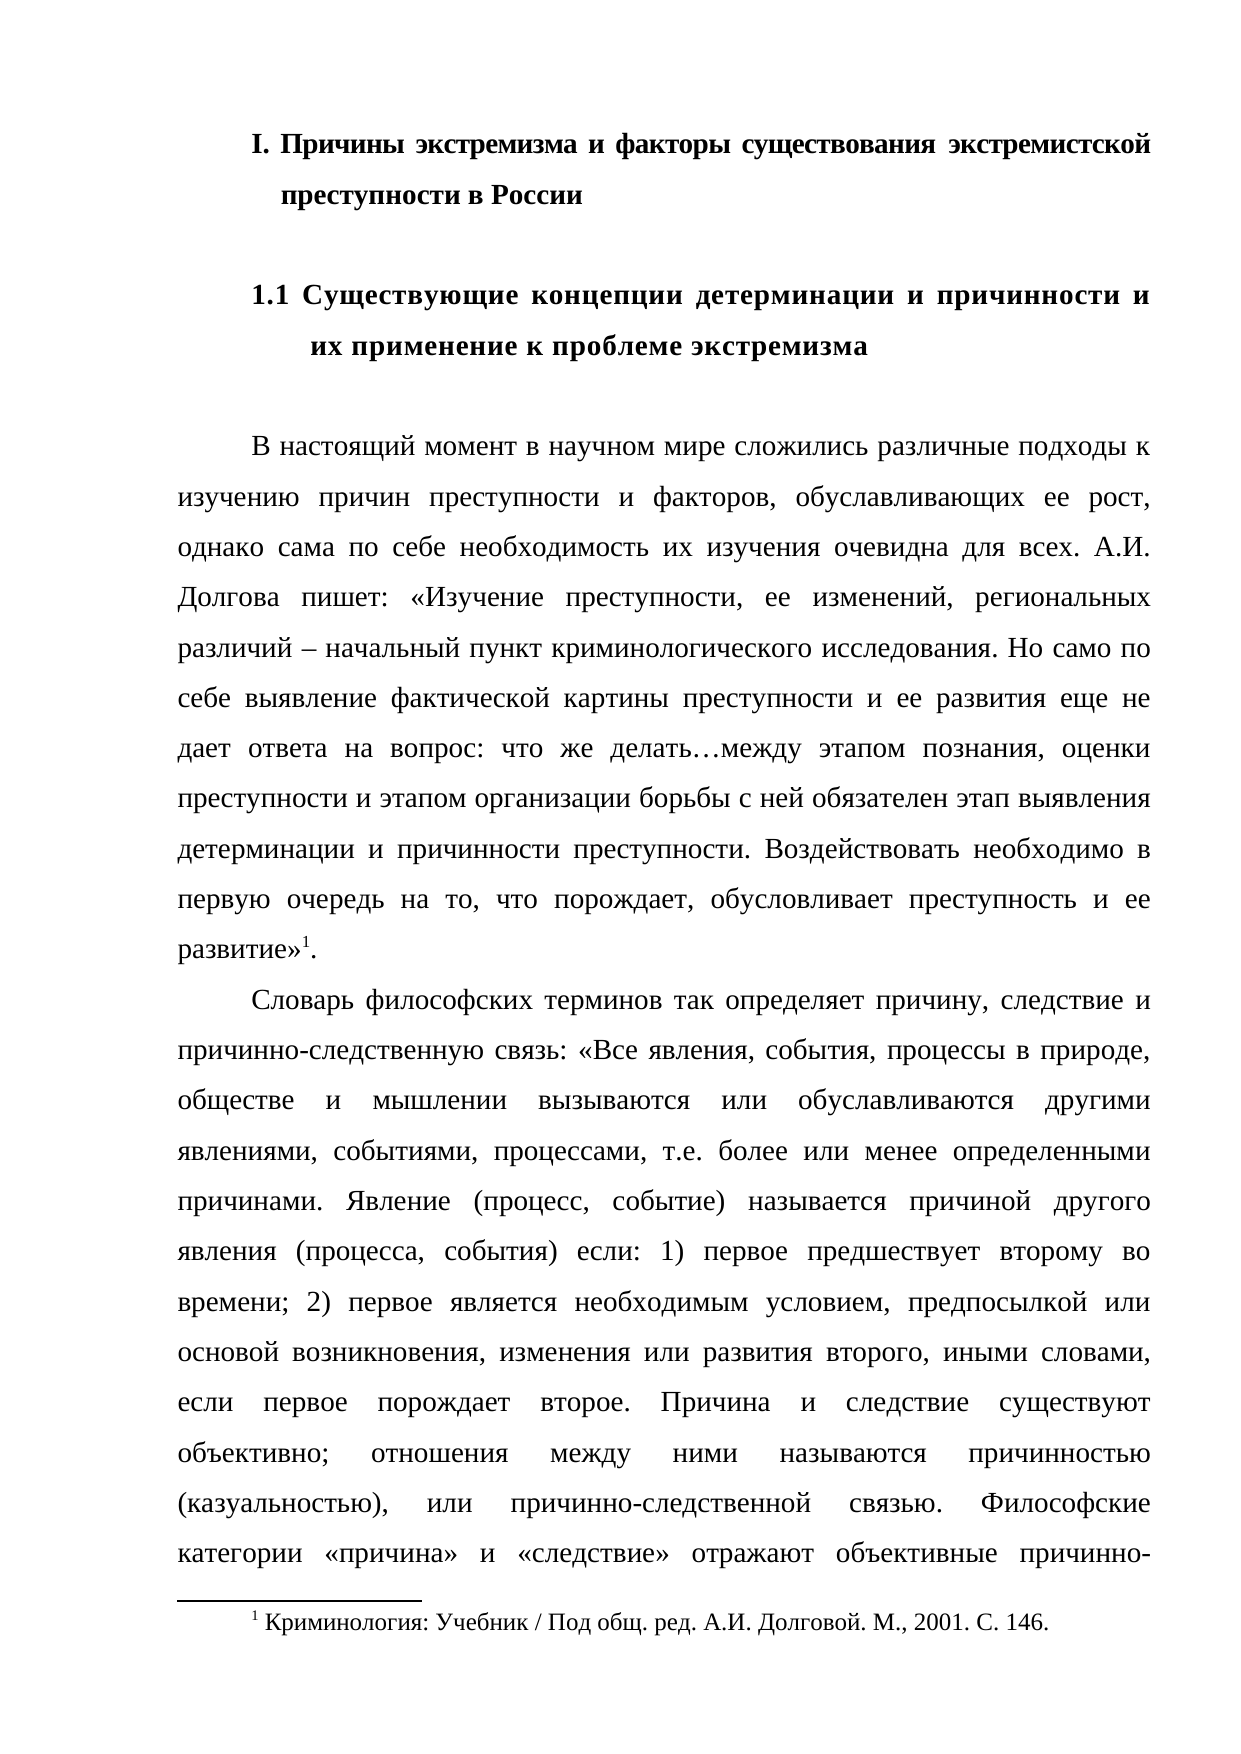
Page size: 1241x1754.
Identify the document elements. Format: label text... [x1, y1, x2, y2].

text I. Причины экстремизма и факторы существования экстремистской преступности в России [251, 127, 1152, 210]
subtitle 1.1 Существующие концепции детерминации и причинности и их применение к проблеме экстремизма [251, 277, 1152, 361]
text В настоящий момент в научном мире сложились различные подходы к изучению причин преступности и факторов, обуславливающих ее рост, однако сама по себе необходимость их изучения очевидна для всех. А.И. Долгова пишет: «Изучение преступности, ее изменений, региональных различий – начальный пункт криминологического исследования. Но само по себе выявление фактической картины преступности и ее развития еще не дает ответа на вопрос: что же делать…между этапом познания, оценки преступности и этапом организации борьбы с ней обязателен этап выявления детерминации и причинности преступности. Воздействовать необходимо в первую очередь на то, что порождает, обусловливает преступность и ее развитие». [177, 428, 1152, 965]
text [177, 982, 1152, 1569]
